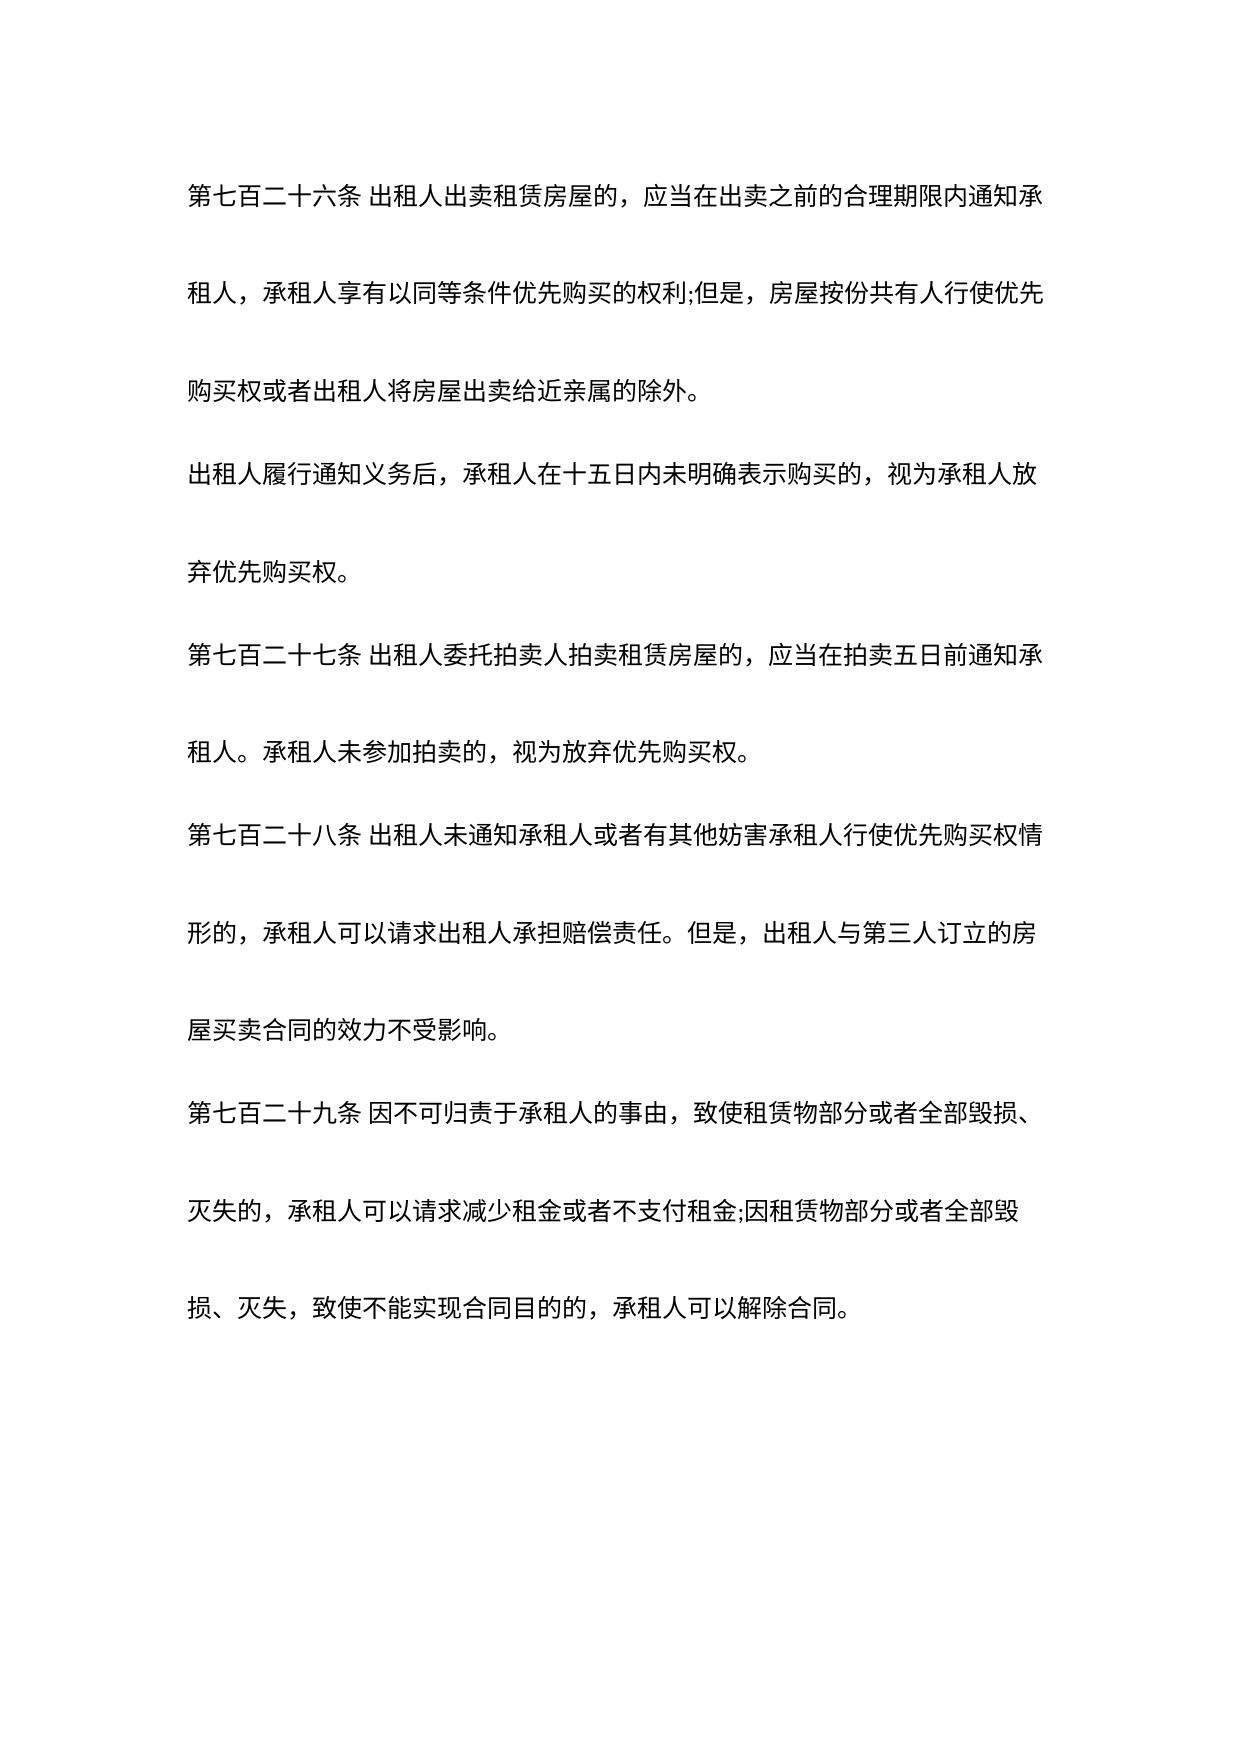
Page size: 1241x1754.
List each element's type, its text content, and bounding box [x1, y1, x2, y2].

text 第七百二十七条 出租人委托拍卖人拍卖租赁房屋的，应当在拍卖五日前通知承租人。承租人未参加拍卖的，视为放弃优先购买权。 [187, 621, 1053, 783]
text 第七百二十六条 出租人出卖租赁房屋的，应当在出卖之前的合理期限内通知承租人，承租人享有以同等条件优先购买的权利;但是，房屋按份共有人行使优先购买权或者出租人将房屋出卖给近亲属的除外。 [187, 162, 1053, 422]
text 出租人履行通知义务后，承租人在十五日内未明确表示购买的，视为承租人放弃优先购买权。 [187, 440, 1053, 603]
text 第七百二十八条 出租人未通知承租人或者有其他妨害承租人行使优先购买权情形的，承租人可以请求出租人承担赔偿责任。但是，出租人与第三人订立的房屋买卖合同的效力不受影响。 [187, 801, 1053, 1061]
text 第七百二十九条 因不可归责于承租人的事由，致使租赁物部分或者全部毁损、灭失的，承租人可以请求减少租金或者不支付租金;因租赁物部分或者全部毁损、灭失，致使不能实现合同目的的，承租人可以解除合同。 [187, 1079, 1053, 1339]
